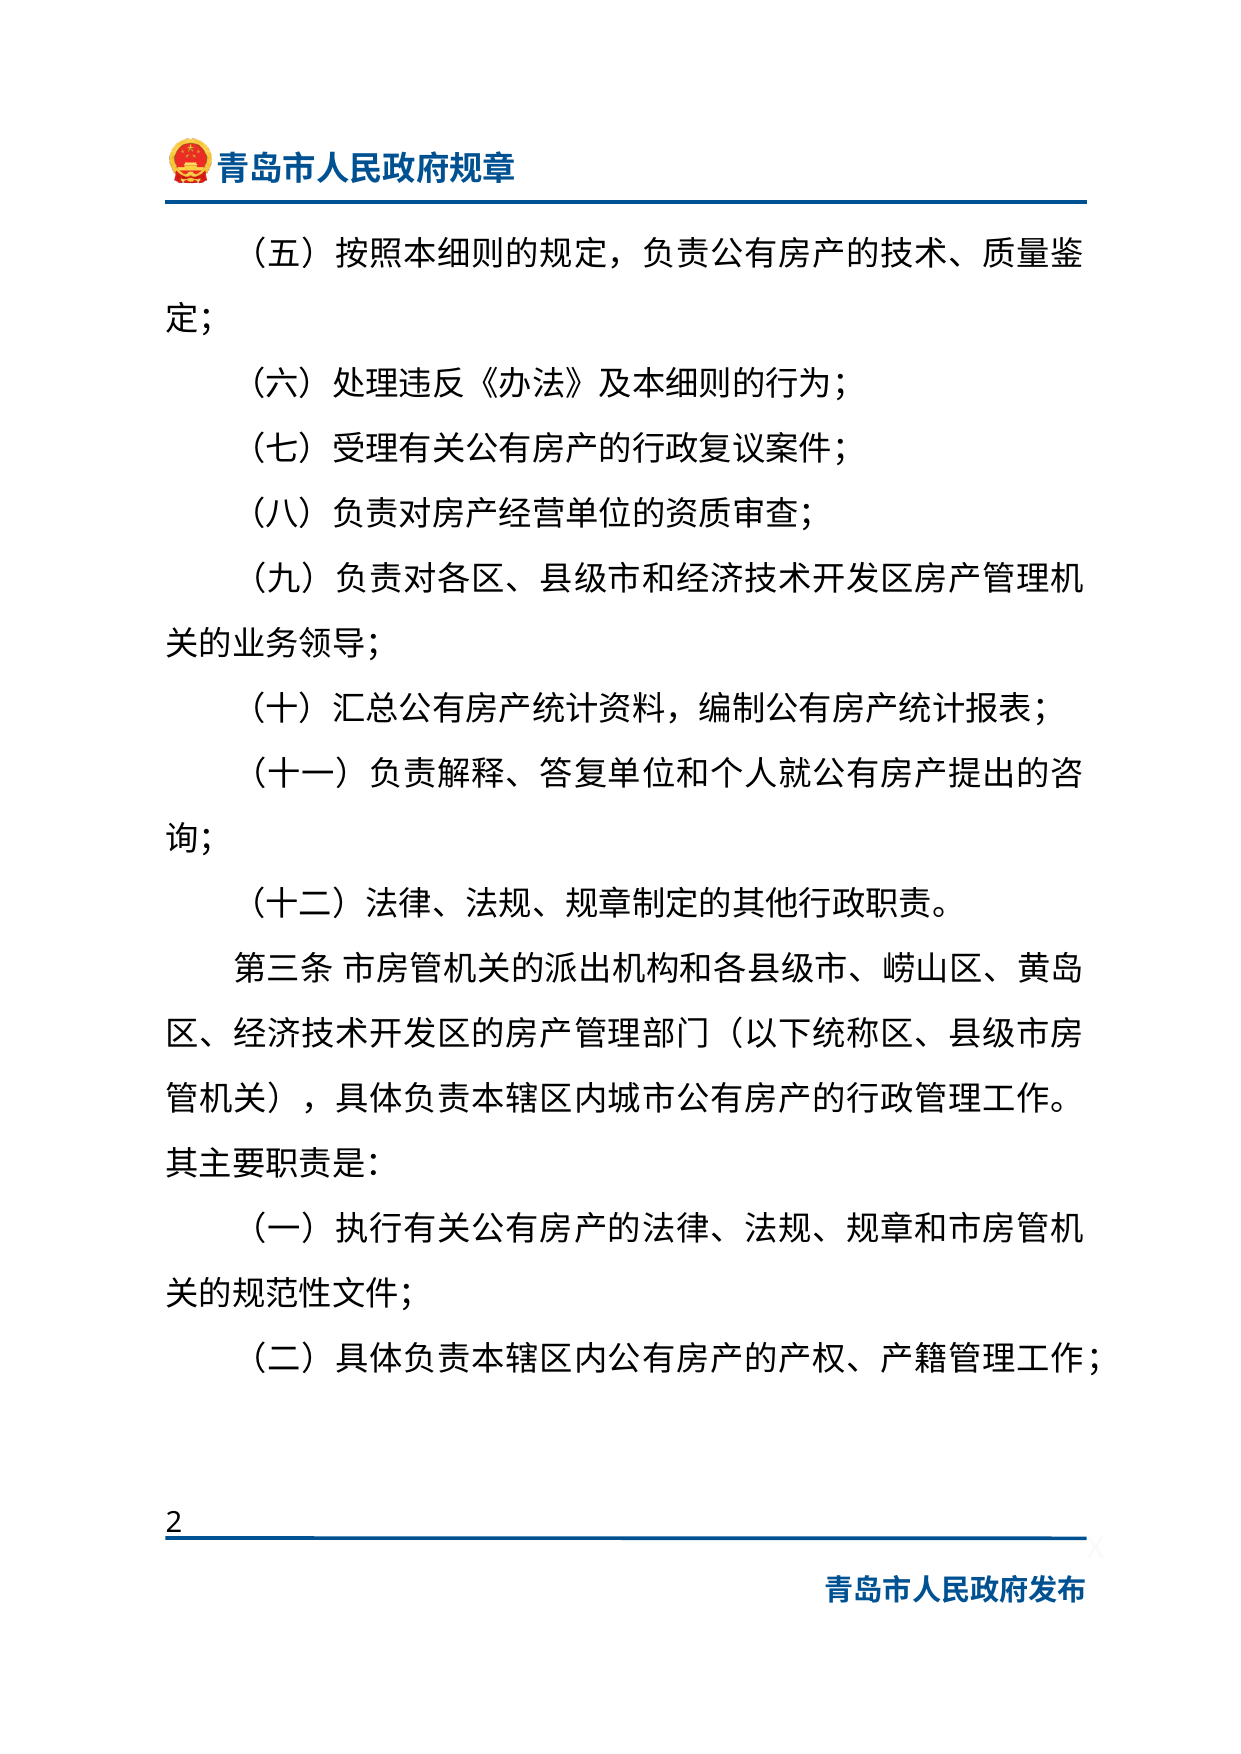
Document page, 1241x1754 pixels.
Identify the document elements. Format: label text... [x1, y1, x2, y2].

text （二）具体负责本辖区内公有房产的产权、产籍管理工作； [165, 1324, 1087, 1454]
text （一）执行有关公有房产的法律、法规、规章和市房管机关的规范性文件； [165, 1194, 1087, 1324]
text （六）处理违反《办法》及本细则的行为； [165, 349, 1087, 414]
text （九）负责对各区、县级市和经济技术开发区房产管理机关的业务领导； [165, 544, 1087, 674]
text （十）汇总公有房产统计资料，编制公有房产统计报表； [165, 674, 1087, 739]
text （七）受理有关公有房产的行政复议案件； [165, 414, 1087, 479]
text 第三条 市房管机关的派出机构和各县级市、崂山区、黄岛区、经济技术开发区的房产管理部门（以下统称区、县级市房管机关），具体负责本辖区内城市公有房产的行政管理工作。其主要职责是： [165, 934, 1087, 1194]
text （八）负责对房产经营单位的资质审查； [165, 479, 1087, 544]
text （五）按照本细则的规定，负责公有房产的技术、质量鉴定； [165, 219, 1087, 349]
text （十一）负责解释、答复单位和个人就公有房产提出的咨询； [165, 739, 1087, 869]
picture [165, 136, 216, 187]
text （十二）法律、法规、规章制定的其他行政职责。 [165, 869, 1087, 934]
